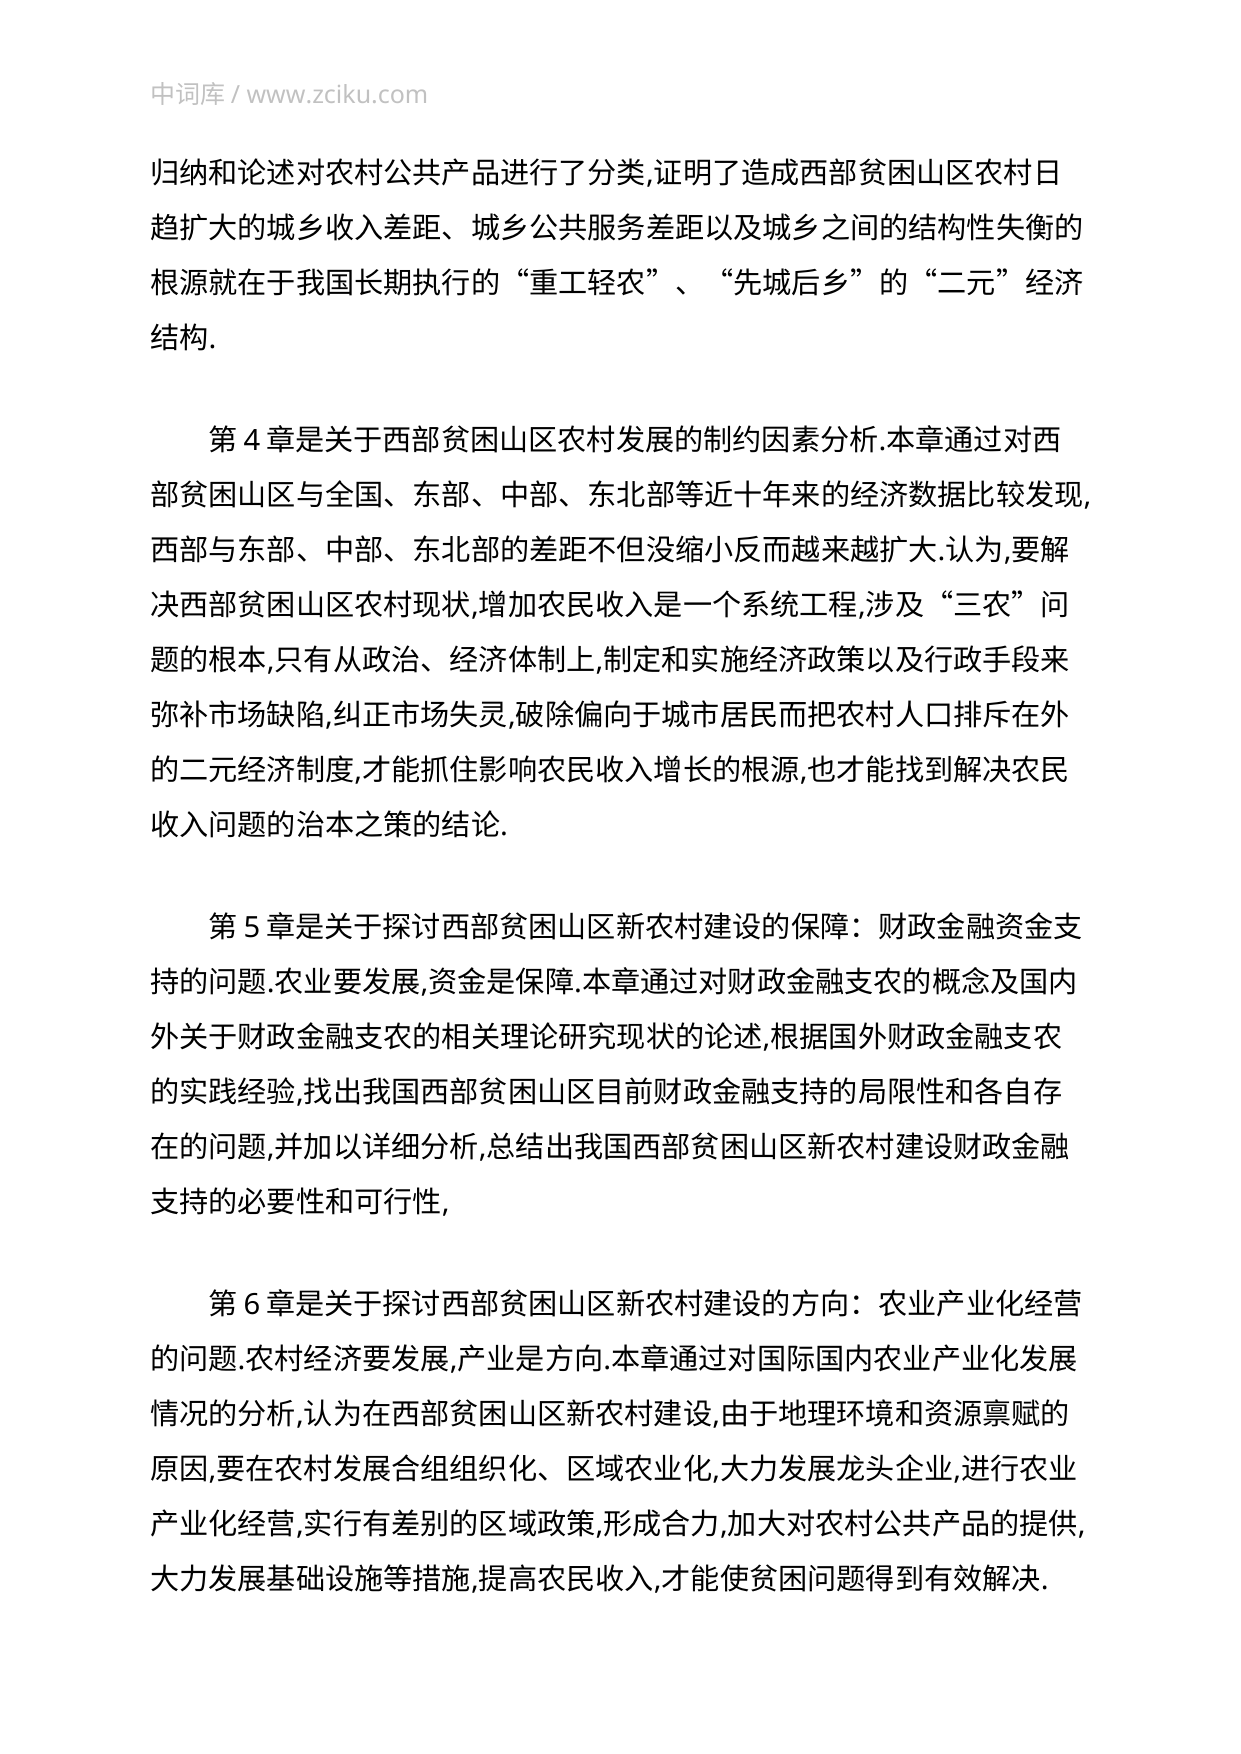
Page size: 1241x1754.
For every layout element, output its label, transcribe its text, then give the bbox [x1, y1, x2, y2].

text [150, 150, 1090, 357]
text 第6章是关于探讨西部贫困山区新农村建设的方向：农业产业化经营的问题.农村经济要发展,产业是方向.本章通过对国际国内农业产业化发展情况的分析,认为在西部贫困山区新农村建设,由于地理环境和资源禀赋的原因,要在农村发展合组组织化、区域农业化,大力发展龙头企业,进行农业产业化经营,实行有差别的区域政策,形成合力,加大对农村公共产品的提供,大力发展基础设施等措施,提高农民收入,才能使贫困问题得到有效解决. [150, 1281, 1090, 1598]
text 第4章是关于西部贫困山区农村发展的制约因素分析.本章通过对西部贫困山区与全国、东部、中部、东北部等近十年来的经济数据比较发现,西部与东部、中部、东北部的差距不但没缩小反而越来越扩大.认为,要解决西部贫困山区农村现状,增加农民收入是一个系统工程,涉及“三农”问题的根本,只有从政治、经济体制上,制定和实施经济政策以及行政手段来弥补市场缺陷,纠正市场失灵,破除偏向于城市居民而把农村人口排斥在外的二元经济制度,才能抓住影响农民收入增长的根源,也才能找到解决农民收入问题的治本之策的结论. [150, 417, 1090, 844]
text 第5章是关于探讨西部贫困山区新农村建设的保障：财政金融资金支持的问题.农业要发展,资金是保障.本章通过对财政金融支农的概念及国内外关于财政金融支农的相关理论研究现状的论述,根据国外财政金融支农的实践经验,找出我国西部贫困山区目前财政金融支持的局限性和各自存在的问题,并加以详细分析,总结出我国西部贫困山区新农村建设财政金融支持的必要性和可行性, [150, 904, 1090, 1221]
